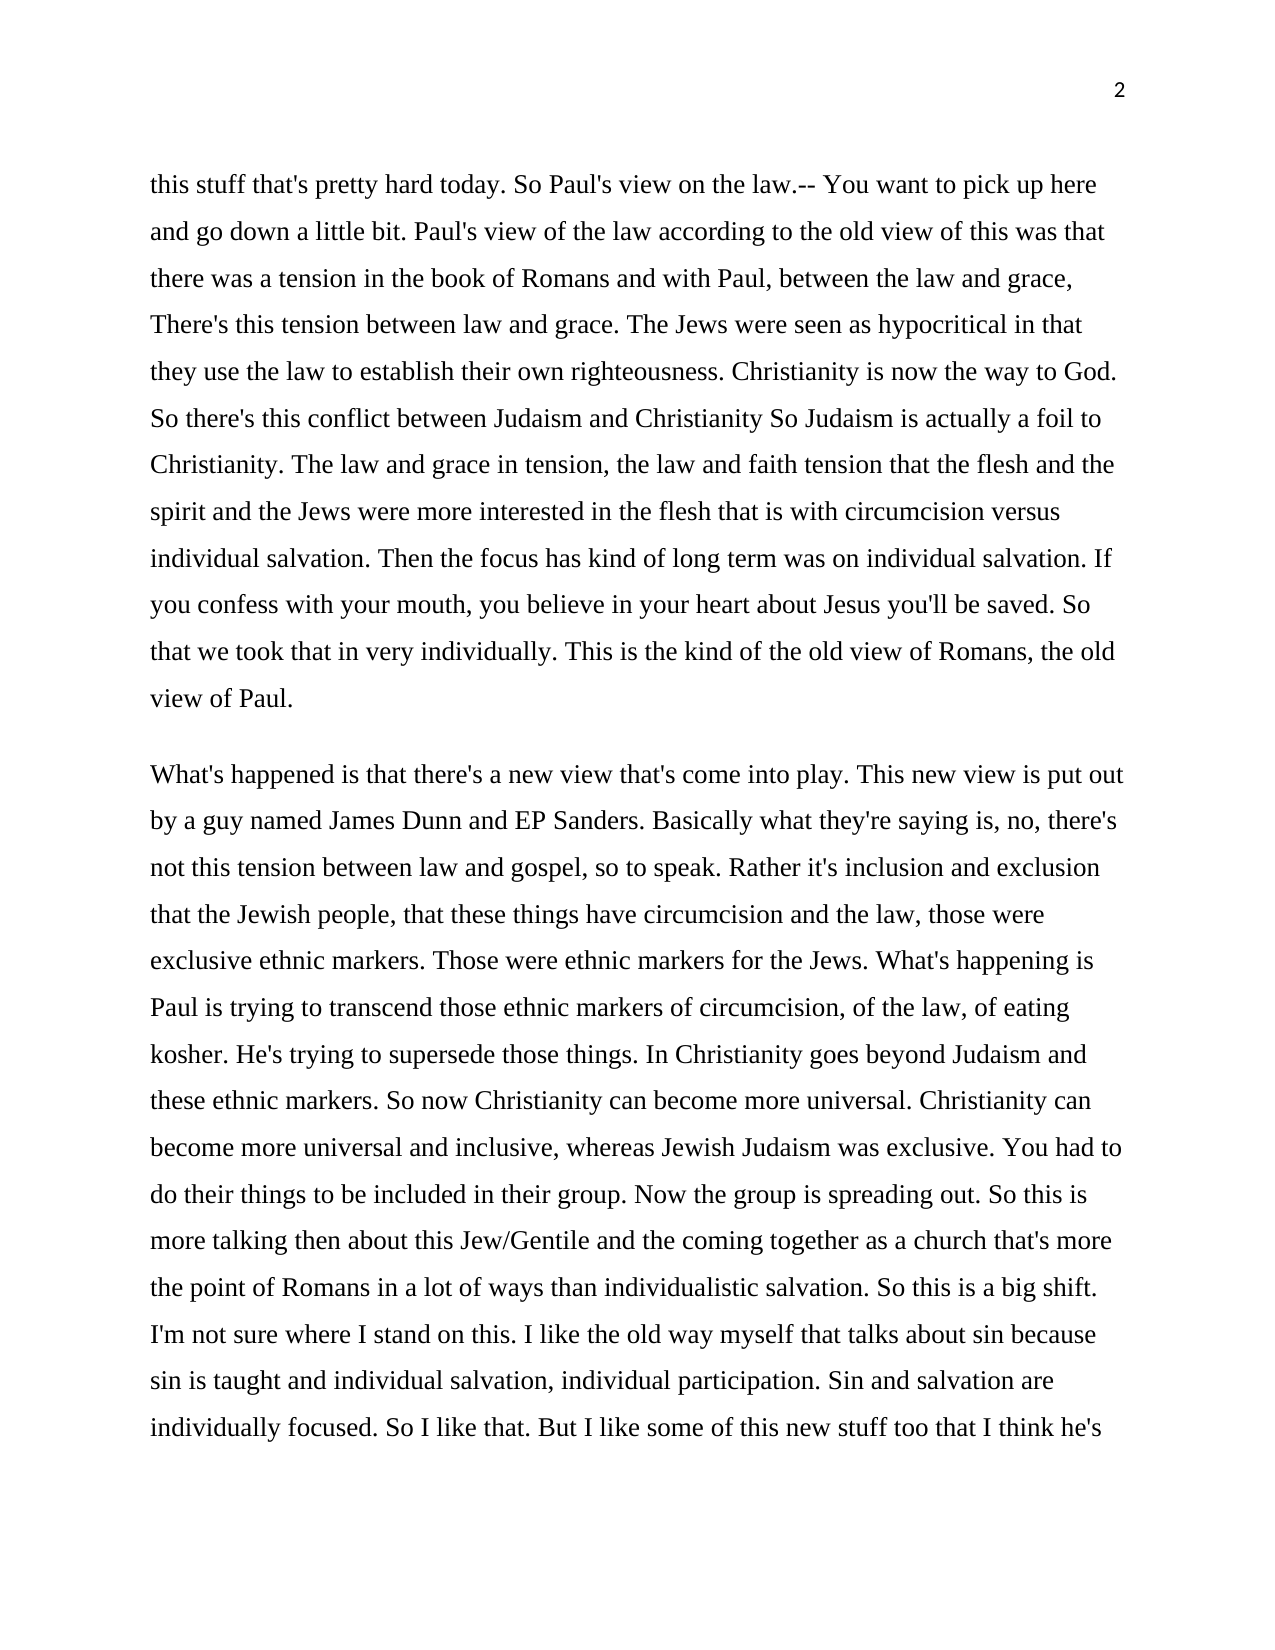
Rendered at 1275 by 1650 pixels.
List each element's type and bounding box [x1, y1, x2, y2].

text [150, 169, 1125, 713]
text [150, 758, 1125, 1442]
